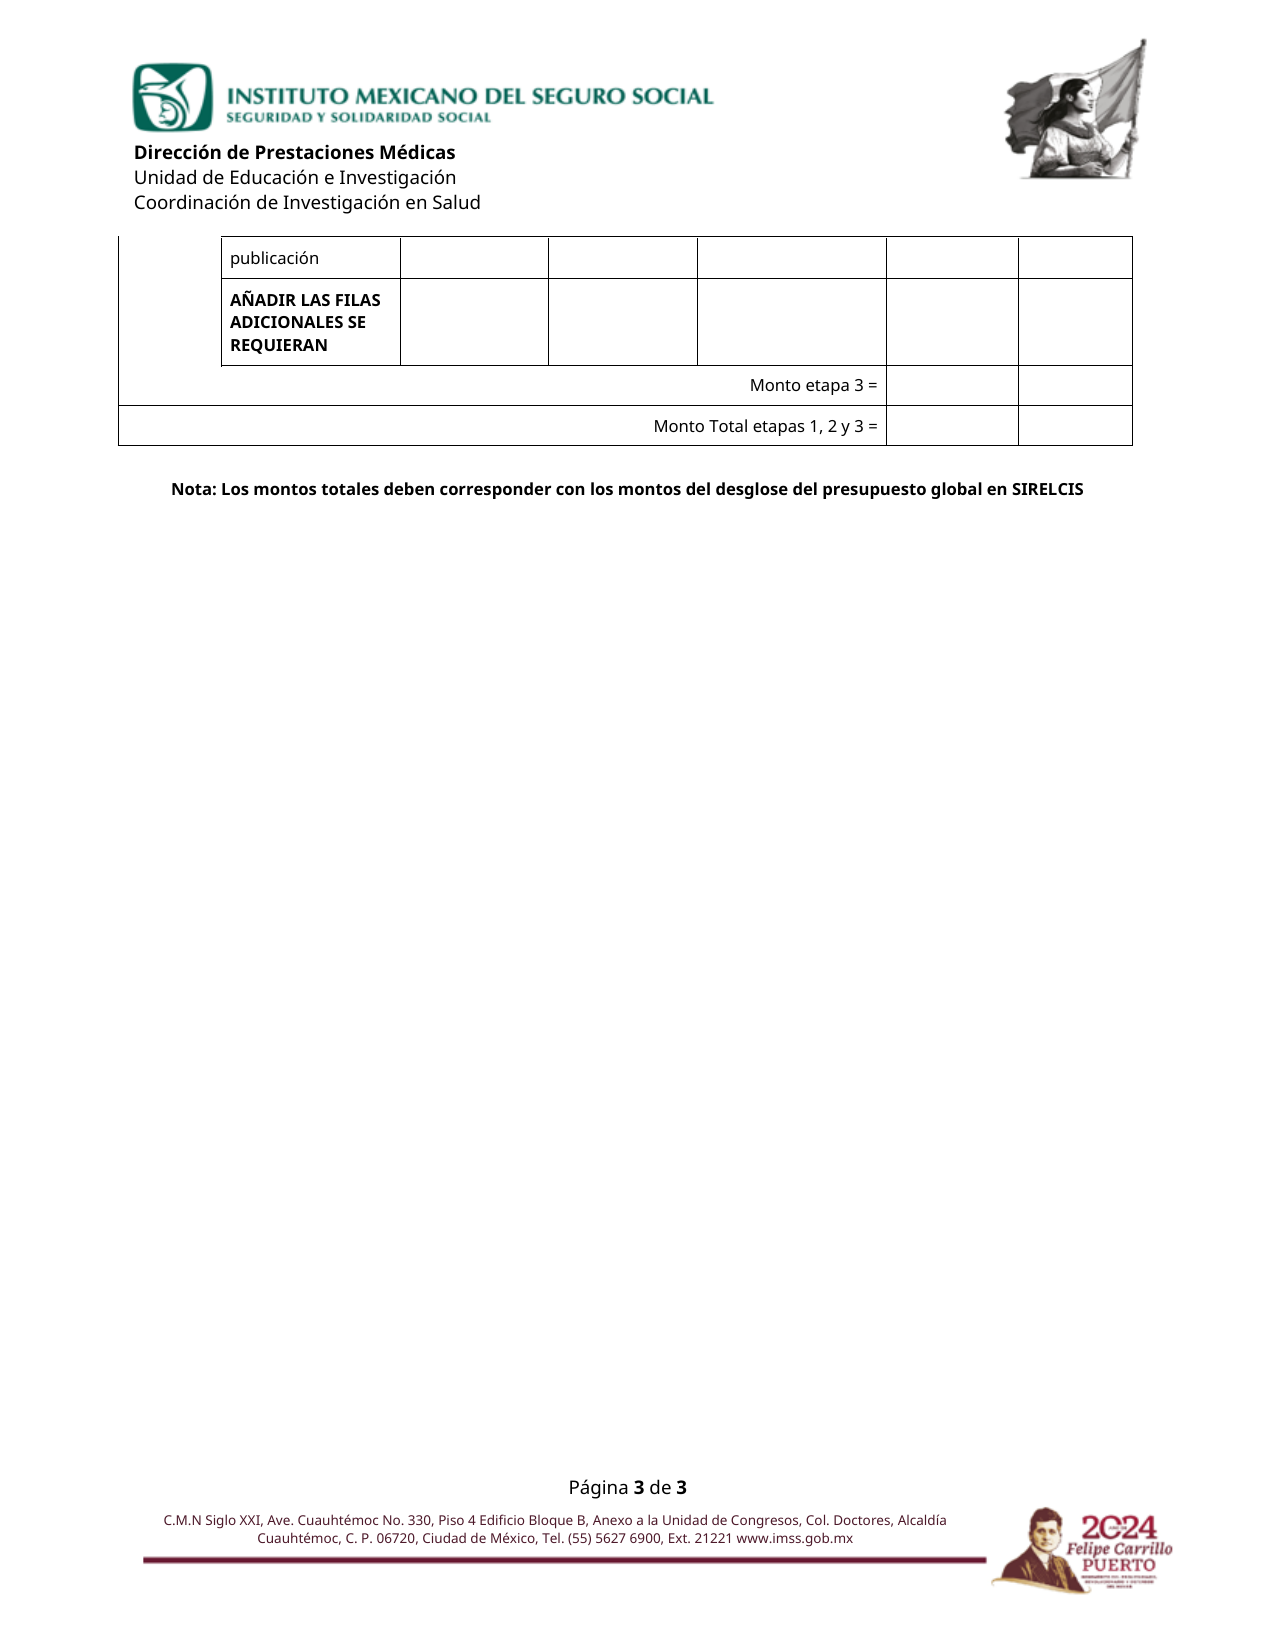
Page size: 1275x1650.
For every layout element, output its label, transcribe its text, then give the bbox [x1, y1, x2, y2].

picture [400, 175, 405, 183]
table_cell Monto Total etapas 1, 2 y 3 = [119, 406, 886, 445]
table_cell [698, 279, 886, 364]
table_cell [1019, 279, 1132, 364]
picture [143, 1504, 1177, 1599]
table_cell [401, 237, 549, 278]
table_cell [549, 237, 697, 278]
table_cell AÑADIR LAS FILAS ADICIONALES SE REQUIERAN [222, 279, 400, 364]
text Nota: Los montos totales deben corresponder con los montos del desglose del presupuesto global en SIRELCIS [133, 478, 1122, 500]
table_cell [549, 279, 697, 364]
table_cell [1019, 366, 1132, 405]
picture [125, 22, 1150, 185]
table_cell [887, 366, 1018, 405]
table_cell [697, 237, 886, 278]
table_cell [401, 279, 548, 364]
table_cell [887, 279, 1018, 364]
table_cell [1019, 406, 1132, 445]
table_cell [887, 406, 1018, 445]
table_cell [886, 237, 1019, 278]
table_cell Redacción del manuscrito, publicación [222, 237, 401, 278]
table_cell Monto etapa 3 = [119, 366, 886, 405]
